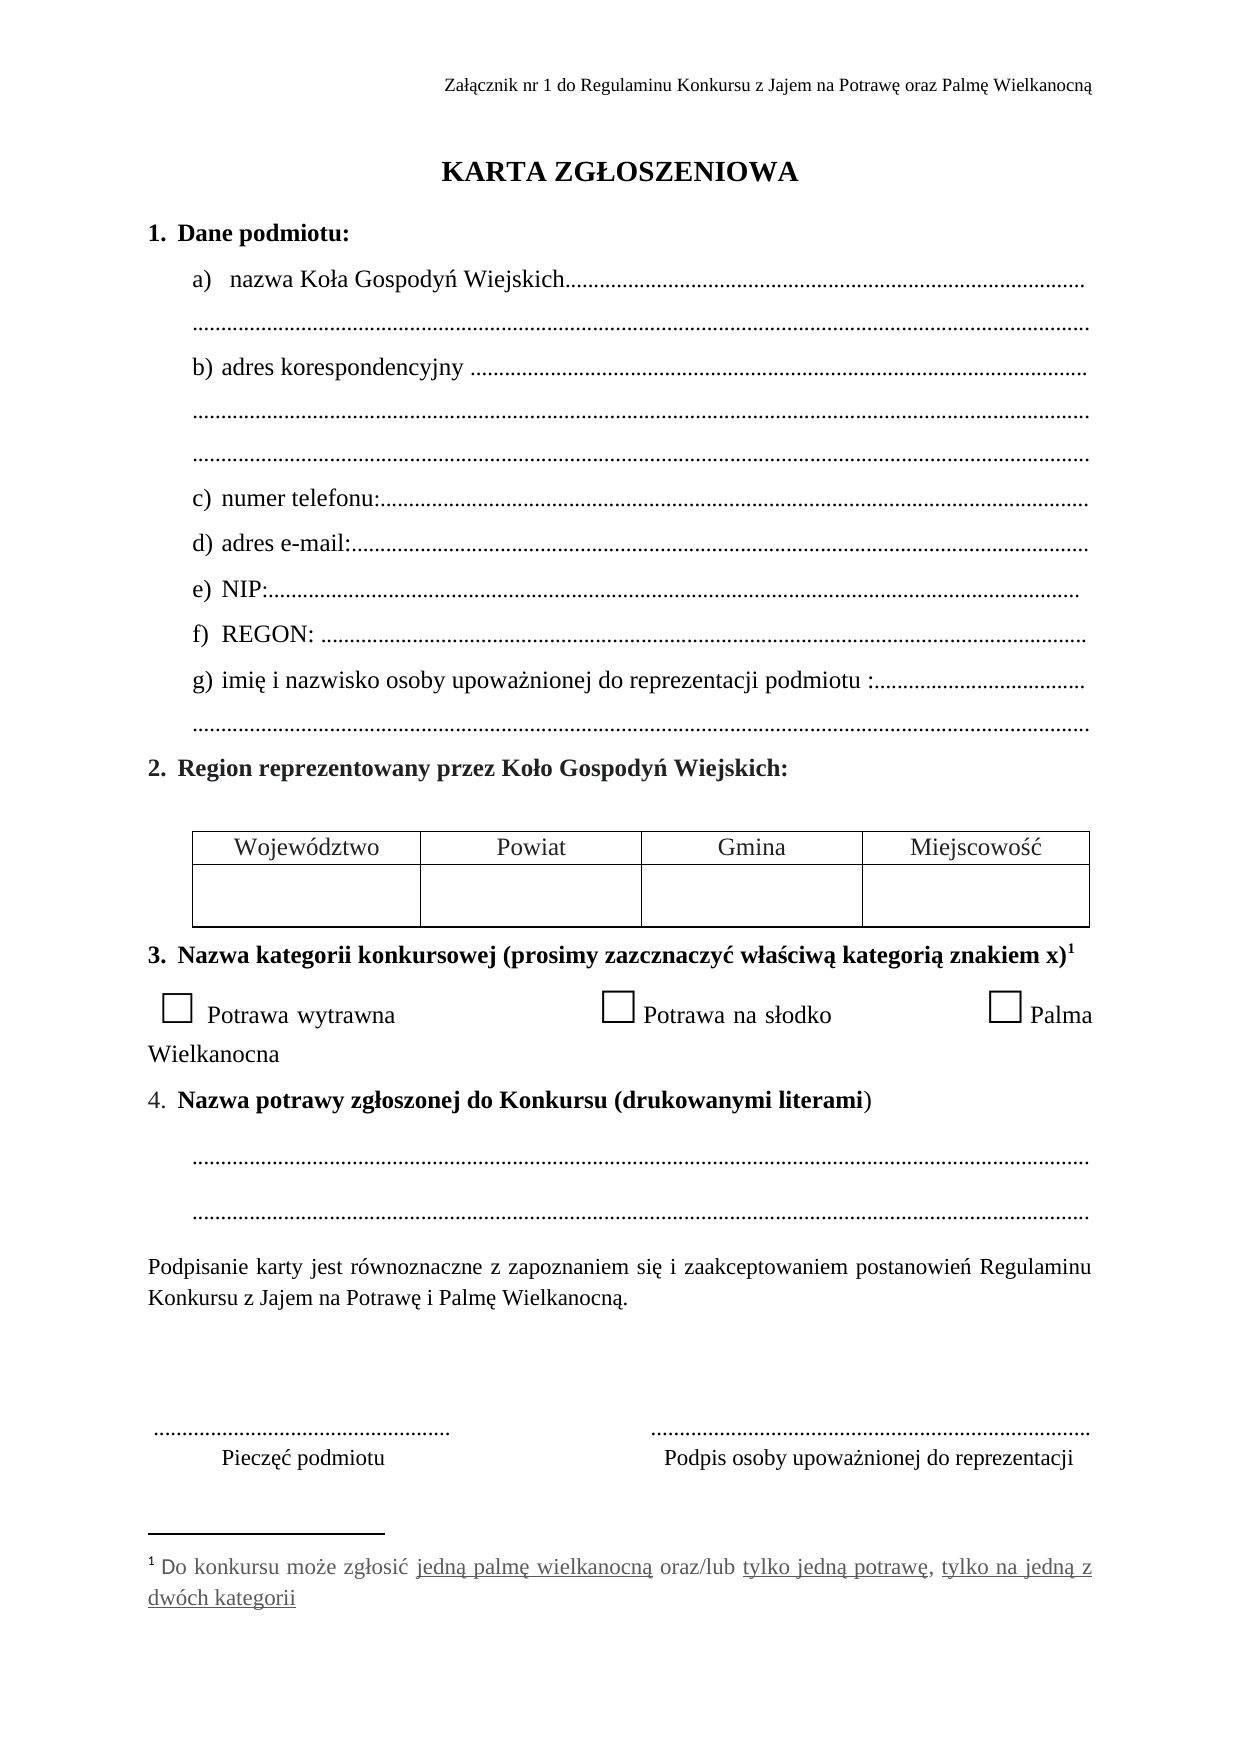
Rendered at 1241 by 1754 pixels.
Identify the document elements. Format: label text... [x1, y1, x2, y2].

list adres korespondencyjny ............................................................................................................ [192, 352, 1093, 381]
list imię i nazwisko osoby upoważnionej do reprezentacji podmiotu :..................................... [192, 665, 1093, 694]
list Nazwa kategorii konkursowej (prosimy zazcznaczyć właściwą kategorią znakiem x) [148, 940, 1093, 969]
list ............................................................................................................................................................. [192, 1143, 1093, 1169]
text Pieczęć podmiotu Podpis osoby upoważnionej do reprezentacji [148, 1444, 1093, 1470]
text Podpisanie karty jest równoznaczne z zapoznaniem się i zaakceptowaniem postanowień Regulaminu Konkursu z Jajem na Potrawę i Palmę Wielkanocną. [148, 1253, 1093, 1310]
list Region reprezentowany przez Koło Gospodyń Wiejskich: [148, 753, 1093, 814]
table_header Miejscowość [863, 832, 1089, 864]
text .................................................... ............................................................................. [148, 1414, 1093, 1440]
table_cell [193, 865, 420, 926]
list nazwa Koła Gospodyń Wiejskich........................................................................................... [192, 264, 1093, 292]
list REGON: ...................................................................................................................................... [192, 619, 1093, 648]
list ............................................................................................................................................................. [192, 309, 1093, 336]
table_cell [642, 865, 862, 926]
table_cell [863, 865, 1089, 926]
list Dane podmiotu: [148, 218, 1093, 247]
text ............................................................................................................................................................. [192, 710, 1093, 737]
list ............................................................................................................................................................. [192, 440, 1093, 466]
table_header Województwo [193, 832, 420, 864]
table_cell [421, 865, 641, 926]
table_header Powiat [421, 832, 641, 864]
table_header Gmina [642, 832, 862, 864]
list ............................................................................................................................................................. [192, 397, 1093, 424]
list ............................................................................................................................................................. [192, 1198, 1093, 1224]
list Nazwa potrawy zgłoszonej do Konkursu (drukowanymi literami) [148, 1085, 1093, 1114]
list adres e-mail:................................................................................................................................. [192, 528, 1093, 557]
text KARTA ZGŁOSZENIOWA [148, 154, 1093, 188]
text □ Potrawa wytrawna □ Potrawa na słodko □ Palma Wielkanocna [148, 973, 1093, 1068]
list NIP:.............................................................................................................................................. [192, 574, 1093, 603]
list numer telefonu:............................................................................................................................ [192, 483, 1093, 512]
